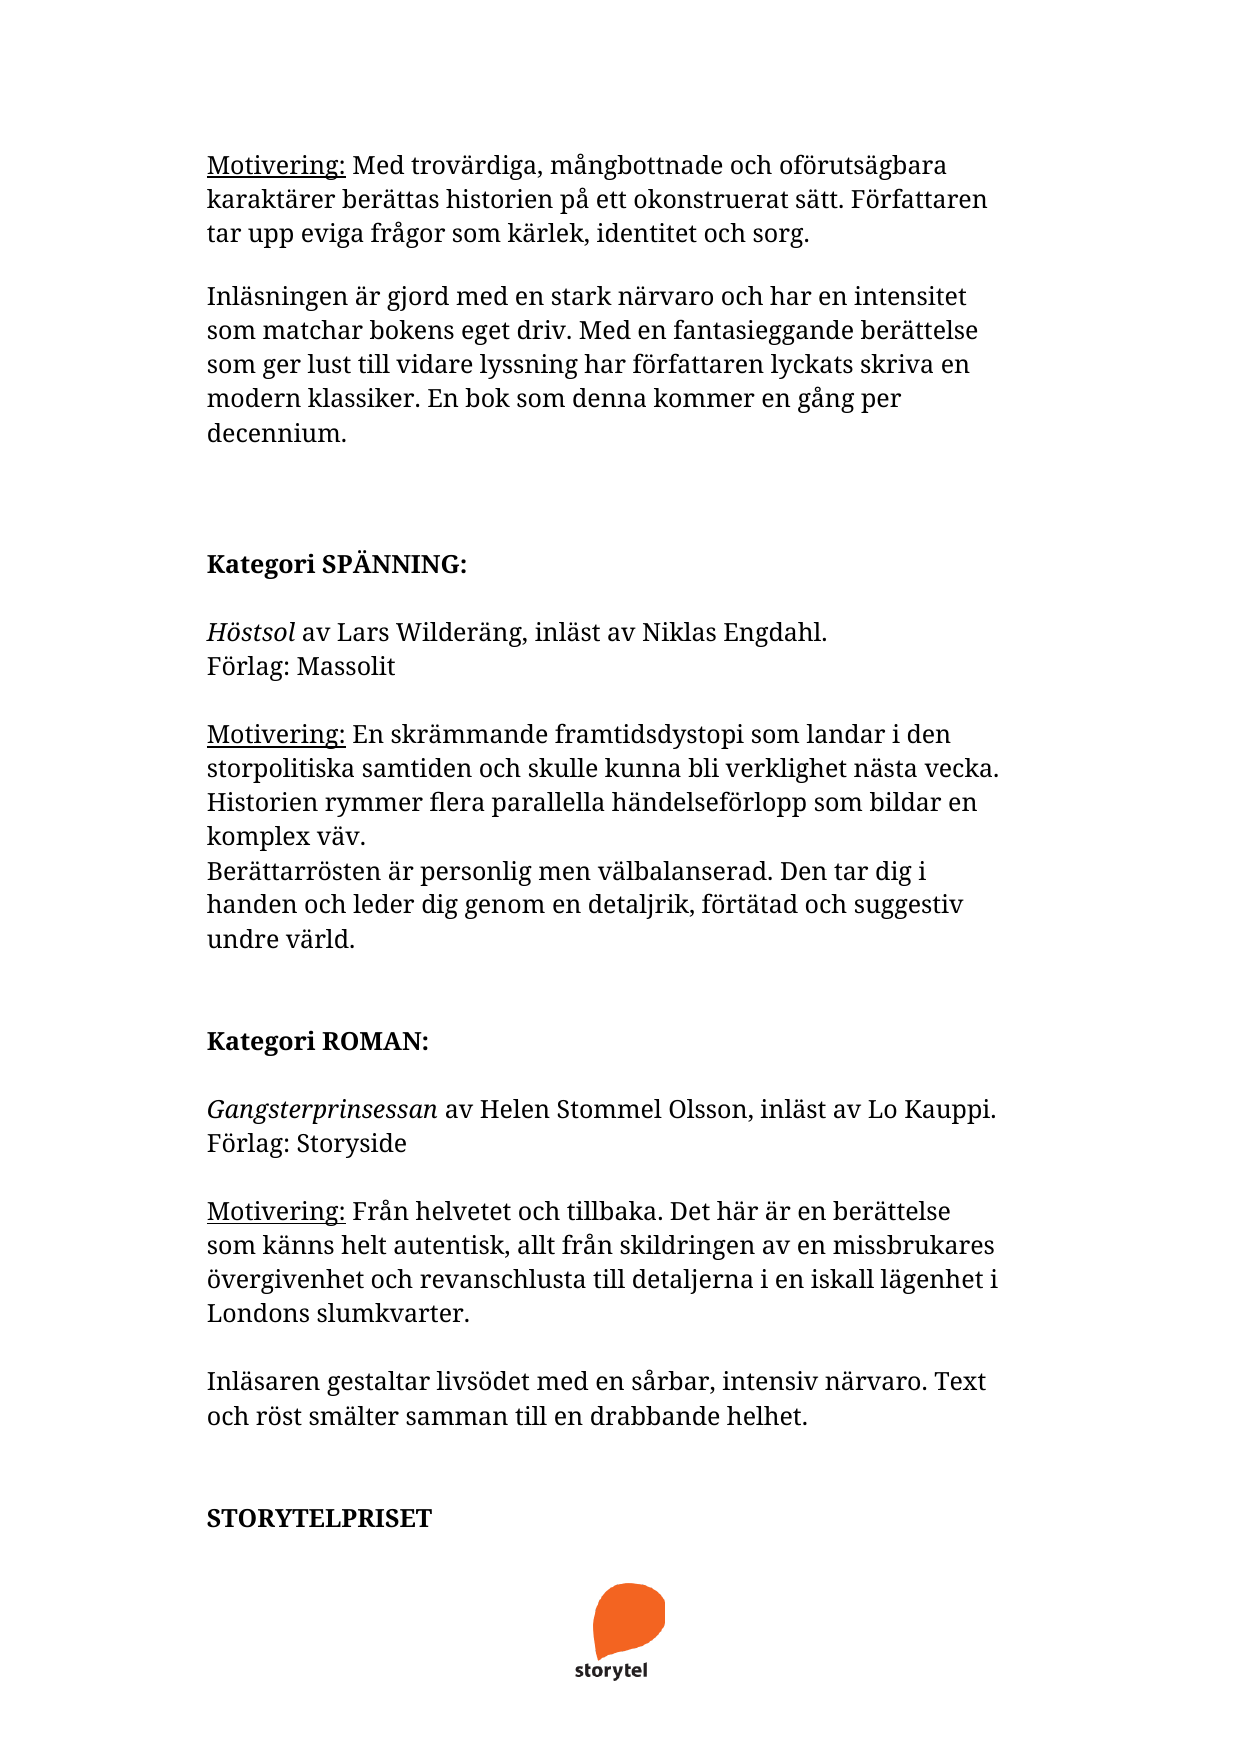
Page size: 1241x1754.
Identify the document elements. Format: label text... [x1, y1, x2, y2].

text Inläsaren gestaltar livsödet med en sårbar, intensiv närvaro. Text och röst smälter samman till en drabbande helhet. [207, 1364, 1005, 1432]
text Motivering: Från helvetet och tillbaka. Det här är en berättelse som känns helt autentisk, allt från skildringen av en missbrukares övergivenhet och revanschlusta till detaljerna i en iskall lägenhet i Londons slumkvarter. [207, 1194, 1005, 1330]
text Inläsningen är gjord med en stark närvaro och har en intensitet som matchar bokens eget driv. Med en fantasieggande berättelse som ger lust till vidare lyssning har författaren lyckats skriva en modern klassiker. En bok som denna kommer en gång per decennium. [207, 279, 1005, 449]
text Gangsterprinsessan av Helen Stommel Olsson, inläst av Lo Kauppi. [207, 1092, 1005, 1126]
text Berättarrösten är personlig men välbalanserad. Den tar dig i handen och leder dig genom en detaljrik, förtätad och suggestiv undre värld. [207, 853, 1005, 955]
text STORYTELPRISET [207, 1500, 1005, 1534]
text Förlag: Storyside [207, 1126, 1005, 1160]
text Motivering: Med trovärdiga, mångbottnade och oförutsägbara karaktärer berättas historien på ett okonstruerat sätt. Författaren tar upp eviga frågor som kärlek, identitet och sorg. [207, 148, 1005, 250]
text Motivering: En skrämmande framtidsdystopi som landar i den storpolitiska samtiden och skulle kunna bli verklighet nästa vecka. Historien rymmer flera parallella händelseförlopp som bildar en komplex väv. [207, 717, 1005, 853]
text Kategori SPÄNNING: [207, 547, 1005, 581]
text Höstsol av Lars Wilderäng, inläst av Niklas Engdahl. [207, 615, 1005, 649]
text Kategori ROMAN: [207, 1023, 1005, 1057]
text Förlag: Massolit [207, 649, 1005, 683]
